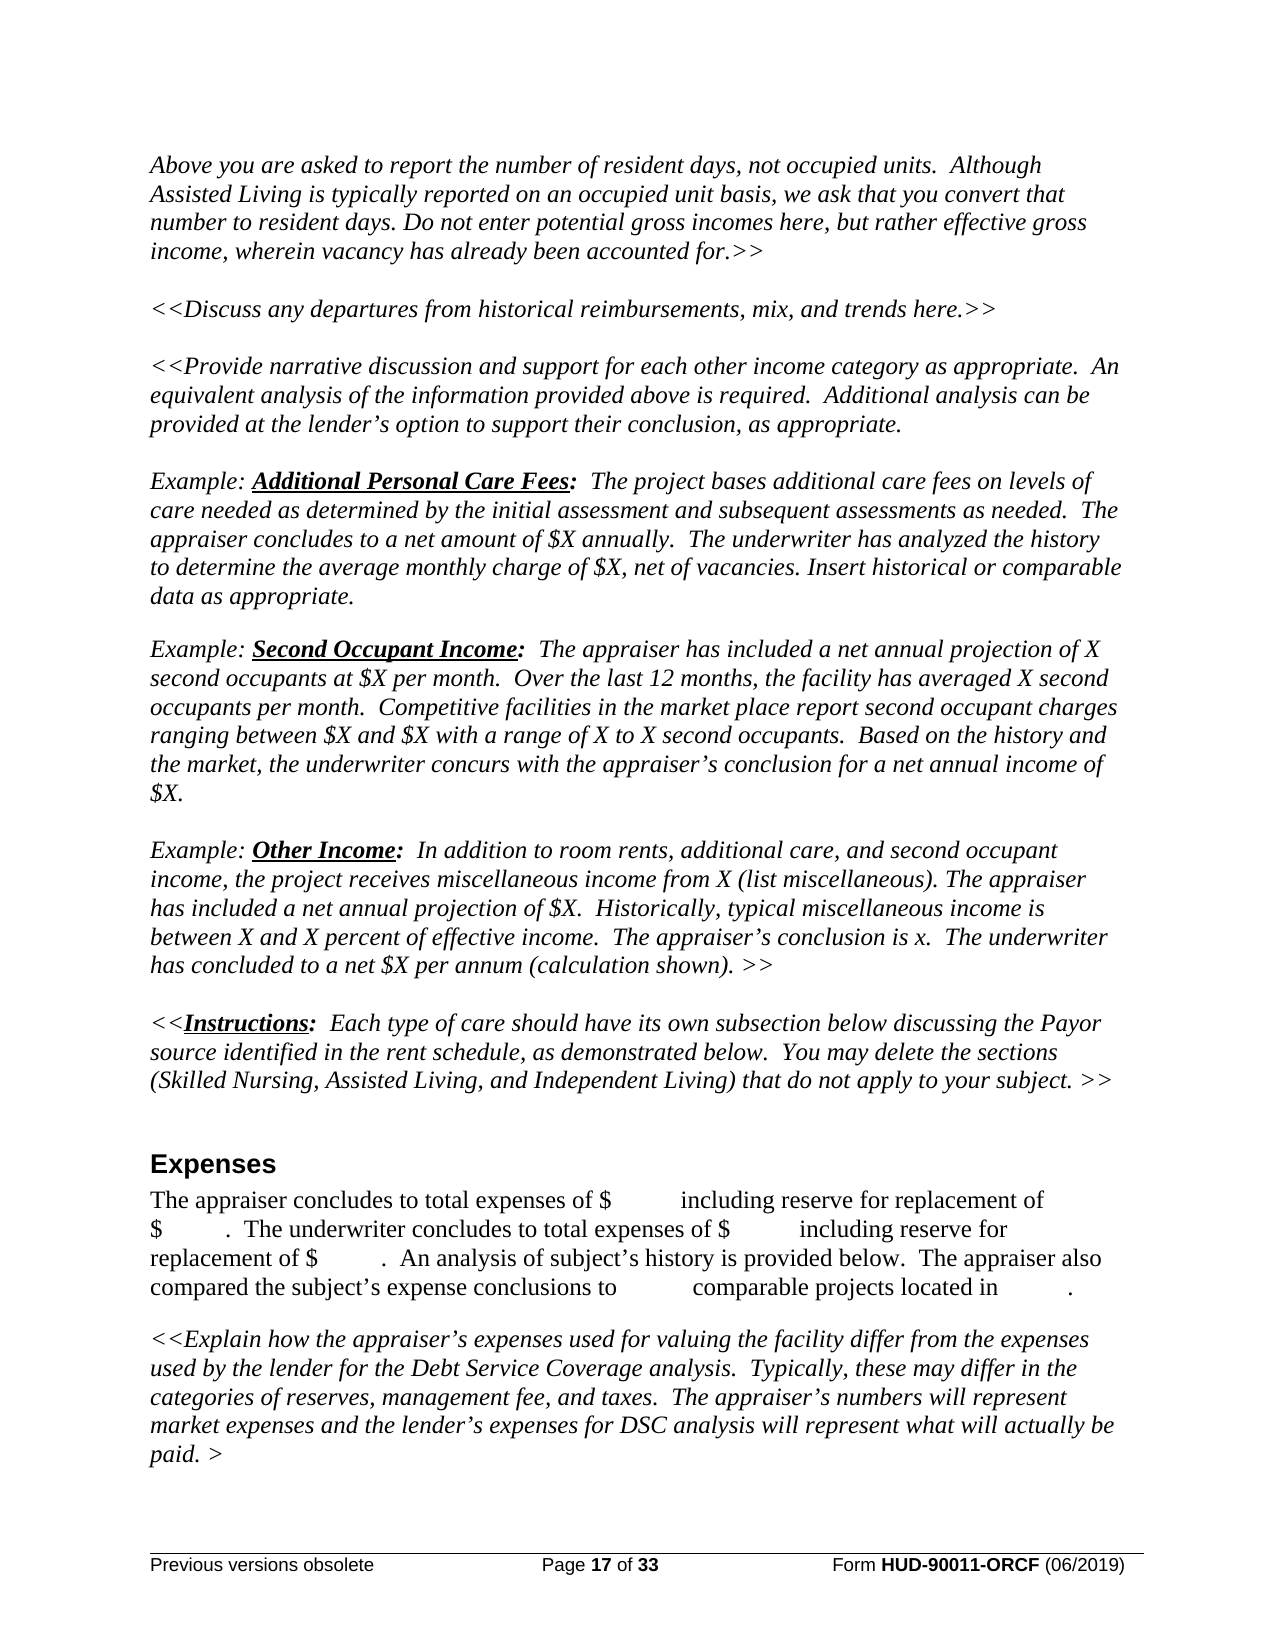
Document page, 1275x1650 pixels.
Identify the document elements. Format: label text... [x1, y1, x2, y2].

text Example: Other Income: In addition to room rents, additional care, and second occupant income, the project receives miscellaneous income from X (list miscellaneous). The appraiser has included a net annual projection of $X. Historically, typical miscellaneous income is between X and X percent of effective income. The appraiser’s conclusion is x. The underwriter has concluded to a net $X per annum (calculation shown). >> [150, 835, 1125, 979]
text Example: Additional Personal Care Fees: The project bases additional care fees on levels of care needed as determined by the initial assessment and subsequent assessments as needed. The appraiser concludes to a net amount of $X annually. The underwriter has analyzed the history to determine the average monthly charge of $X, net of vacancies. Insert historical or comparable data as appropriate. [150, 466, 1125, 610]
subtitle Expenses [150, 1148, 1125, 1179]
text Above you are asked to report the number of resident days, not occupied units. Although Assisted Living is typically reported on an occupied unit basis, we ask that you convert that number to resident days. Do not enter potential gross incomes here, but rather effective gross income, wherein vacancy has already been accounted for.>> [150, 150, 1125, 265]
text <<Discuss any departures from historical reimbursements, mix, and trends here.>> [150, 294, 1125, 322]
text <<Explain how the appraiser’s expenses used for valuing the facility differ from the expenses used by the lender for the Debt Service Coverage analysis. Typically, these may differ in the categories of reserves, management fee, and taxes. The appraiser’s numbers will represent market expenses and the lender’s expenses for DSC analysis will represent what will actually be paid. > [150, 1324, 1125, 1468]
text <<Provide narrative discussion and support for each other income category as appropriate. An equivalent analysis of the information provided above is required. Additional analysis can be provided at the lender’s option to support their conclusion, as appropriate. [150, 351, 1125, 437]
text Example: Second Occupant Income: The appraiser has included a net annual projection of X second occupants at $X per month. Over the last 12 months, the facility has averaged X second occupants per month. Competitive facilities in the market place report second occupant charges ranging between $X and $X with a range of X to X second occupants. Based on the history and the market, the underwriter concurs with the appraiser’s conclusion for a net annual income of $X. [150, 634, 1125, 807]
text The appraiser concludes to total expenses of $ including reserve for replacement of $ . The underwriter concludes to total expenses of $ including reserve for replacement of $ . An analysis of subject’s history is provided below. The appraiser also compared the subject’s expense conclusions to comparable projects located in . [150, 1185, 1125, 1300]
text <<Instructions: Each type of care should have its own subsection below discussing the Payor source identified in the rent schedule, as demonstrated below. You may delete the sections (Skilled Nursing, Assisted Living, and Independent Living) that do not apply to your subject. >> [150, 1008, 1125, 1094]
